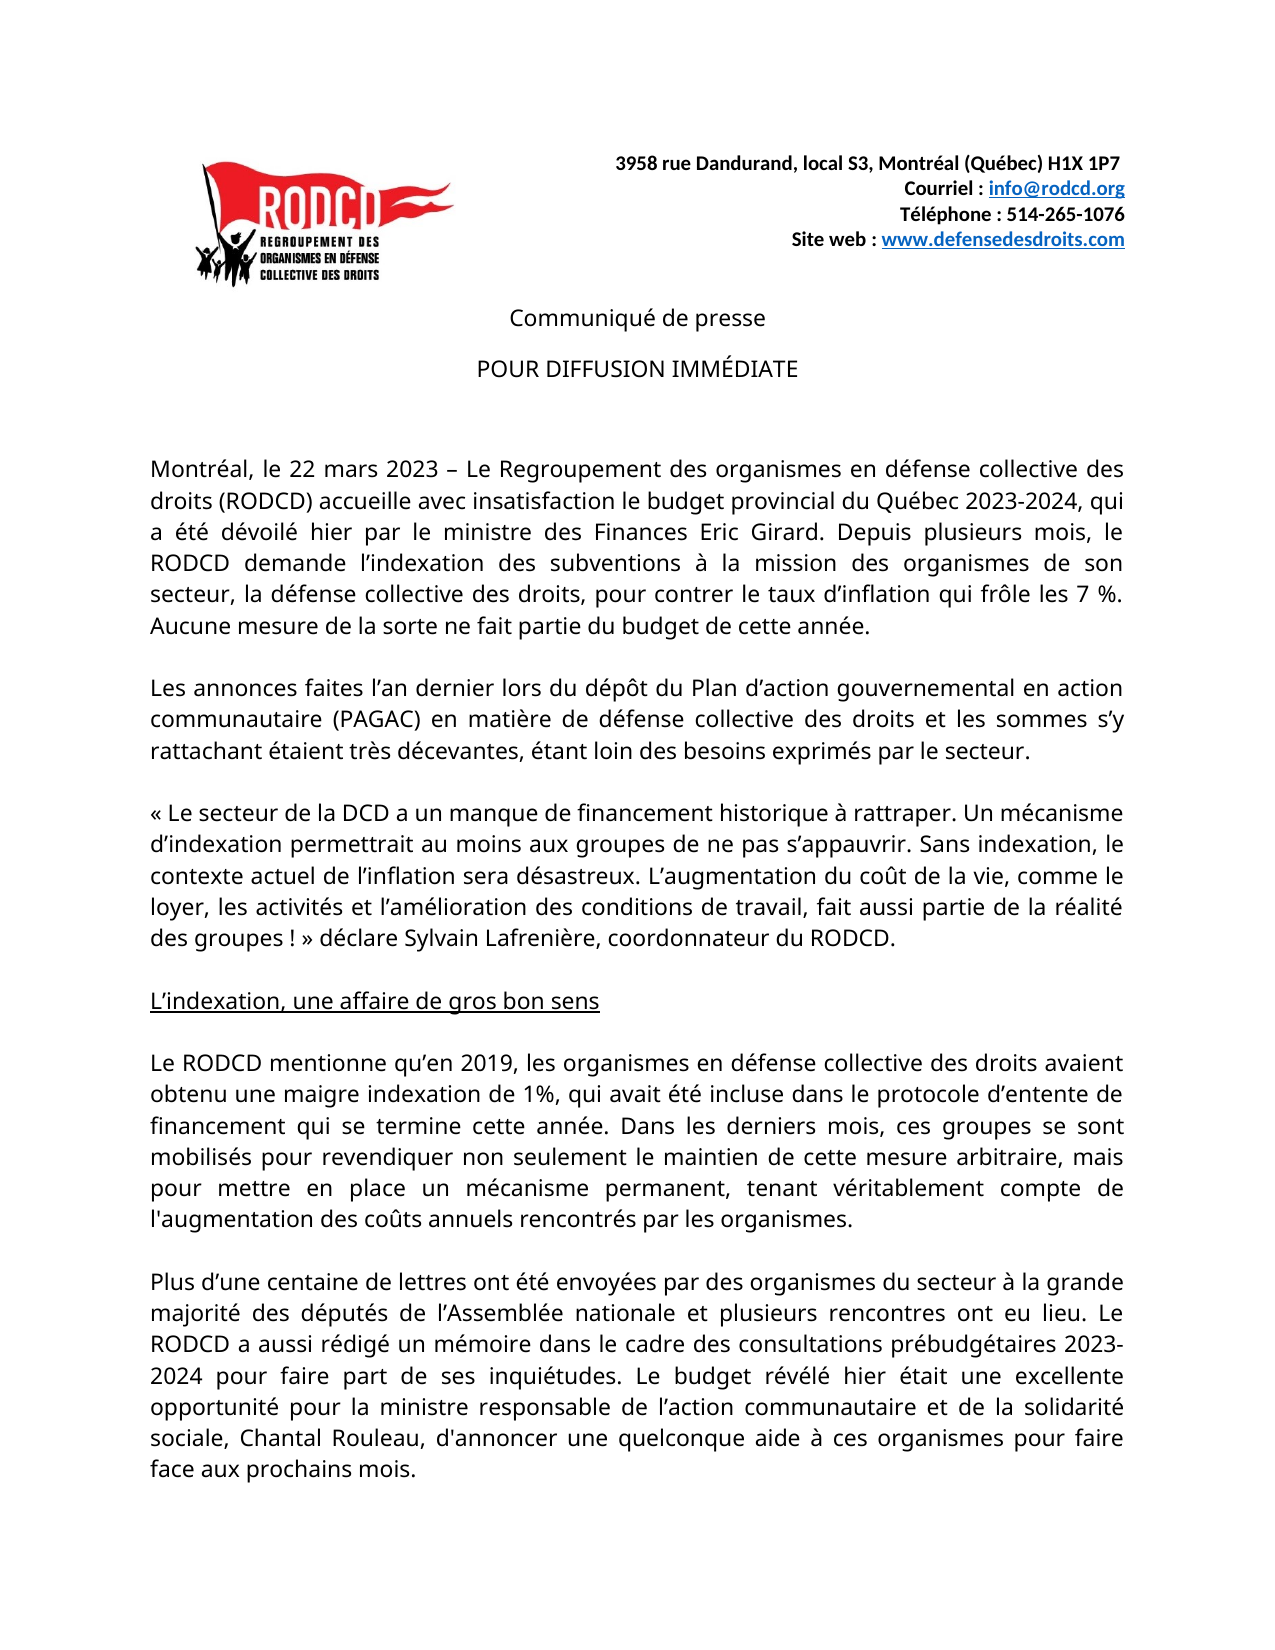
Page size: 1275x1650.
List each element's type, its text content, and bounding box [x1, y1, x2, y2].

text Les annonces faites l’an dernier lors du dépôt du Plan d’action gouvernemental en action communautaire (PAGAC) en matière de défense collective des droits et les sommes s’y rattachant étaient très décevantes, étant loin des besoins exprimés par le secteur. [150, 672, 1125, 766]
text POUR DIFFUSION IMMÉDIATE [150, 352, 1125, 384]
text Montréal, le 22 mars 2023 – Le Regroupement des organismes en défense collective des droits (RODCD) accueille avec insatisfaction le budget provincial du Québec 2023-2024, qui a été dévoilé hier par le ministre des Finances Eric Girard. Depuis plusieurs mois, le RODCD demande l’indexation des subventions à la mission des organismes de son secteur, la défense collective des droits, pour contrer le taux d’inflation qui frôle les 7 %. Aucune mesure de la sorte ne fait partie du budget de cette année. [150, 453, 1125, 641]
text Le RODCD mentionne qu’en 2019, les organismes en défense collective des droits avaient obtenu une maigre indexation de 1%, qui avait été incluse dans le protocole d’entente de financement qui se termine cette année. Dans les derniers mois, ces groupes se sont mobilisés pour revendiquer non seulement le maintien de cette mesure arbitraire, mais pour mettre en place un mécanisme permanent, tenant véritablement compte de l'augmentation des coûts annuels rencontrés par les organismes. [150, 1047, 1125, 1234]
text 3958 rue Dandurand, local S3, Montréal (Québec) H1X 1P7 Courriel : info@rodcd.org Téléphone : 514-265-1076 Site web : www.defensedesdroits.com [466, 150, 1125, 252]
text L’indexation, une affaire de gros bon sens [150, 984, 1125, 1016]
text Communiqué de presse [150, 302, 1125, 333]
text « Le secteur de la DCD a un manque de financement historique à rattraper. Un mécanisme d’indexation permettrait au moins aux groupes de ne pas s’appauvrir. Sans indexation, le contexte actuel de l’inflation sera désastreux. L’augmentation du coût de la vie, comme le loyer, les activités et l’amélioration des conditions de travail, fait aussi partie de la réalité des groupes ! » déclare Sylvain Lafrenière, coordonnateur du RODCD. [150, 797, 1125, 953]
text Plus d’une centaine de lettres ont été envoyées par des organismes du secteur à la grande majorité des députés de l’Assemblée nationale et plusieurs rencontres ont eu lieu. Le RODCD a aussi rédigé un mémoire dans le cadre des consultations prébudgétaires 2023-2024 pour faire part de ses inquiétudes. Le budget révélé hier était une excellente opportunité pour la ministre responsable de l’action communautaire et de la solidarité sociale, Chantal Rouleau, d'annoncer une quelconque aide à ces organismes pour faire face aux prochains mois. [150, 1266, 1125, 1484]
